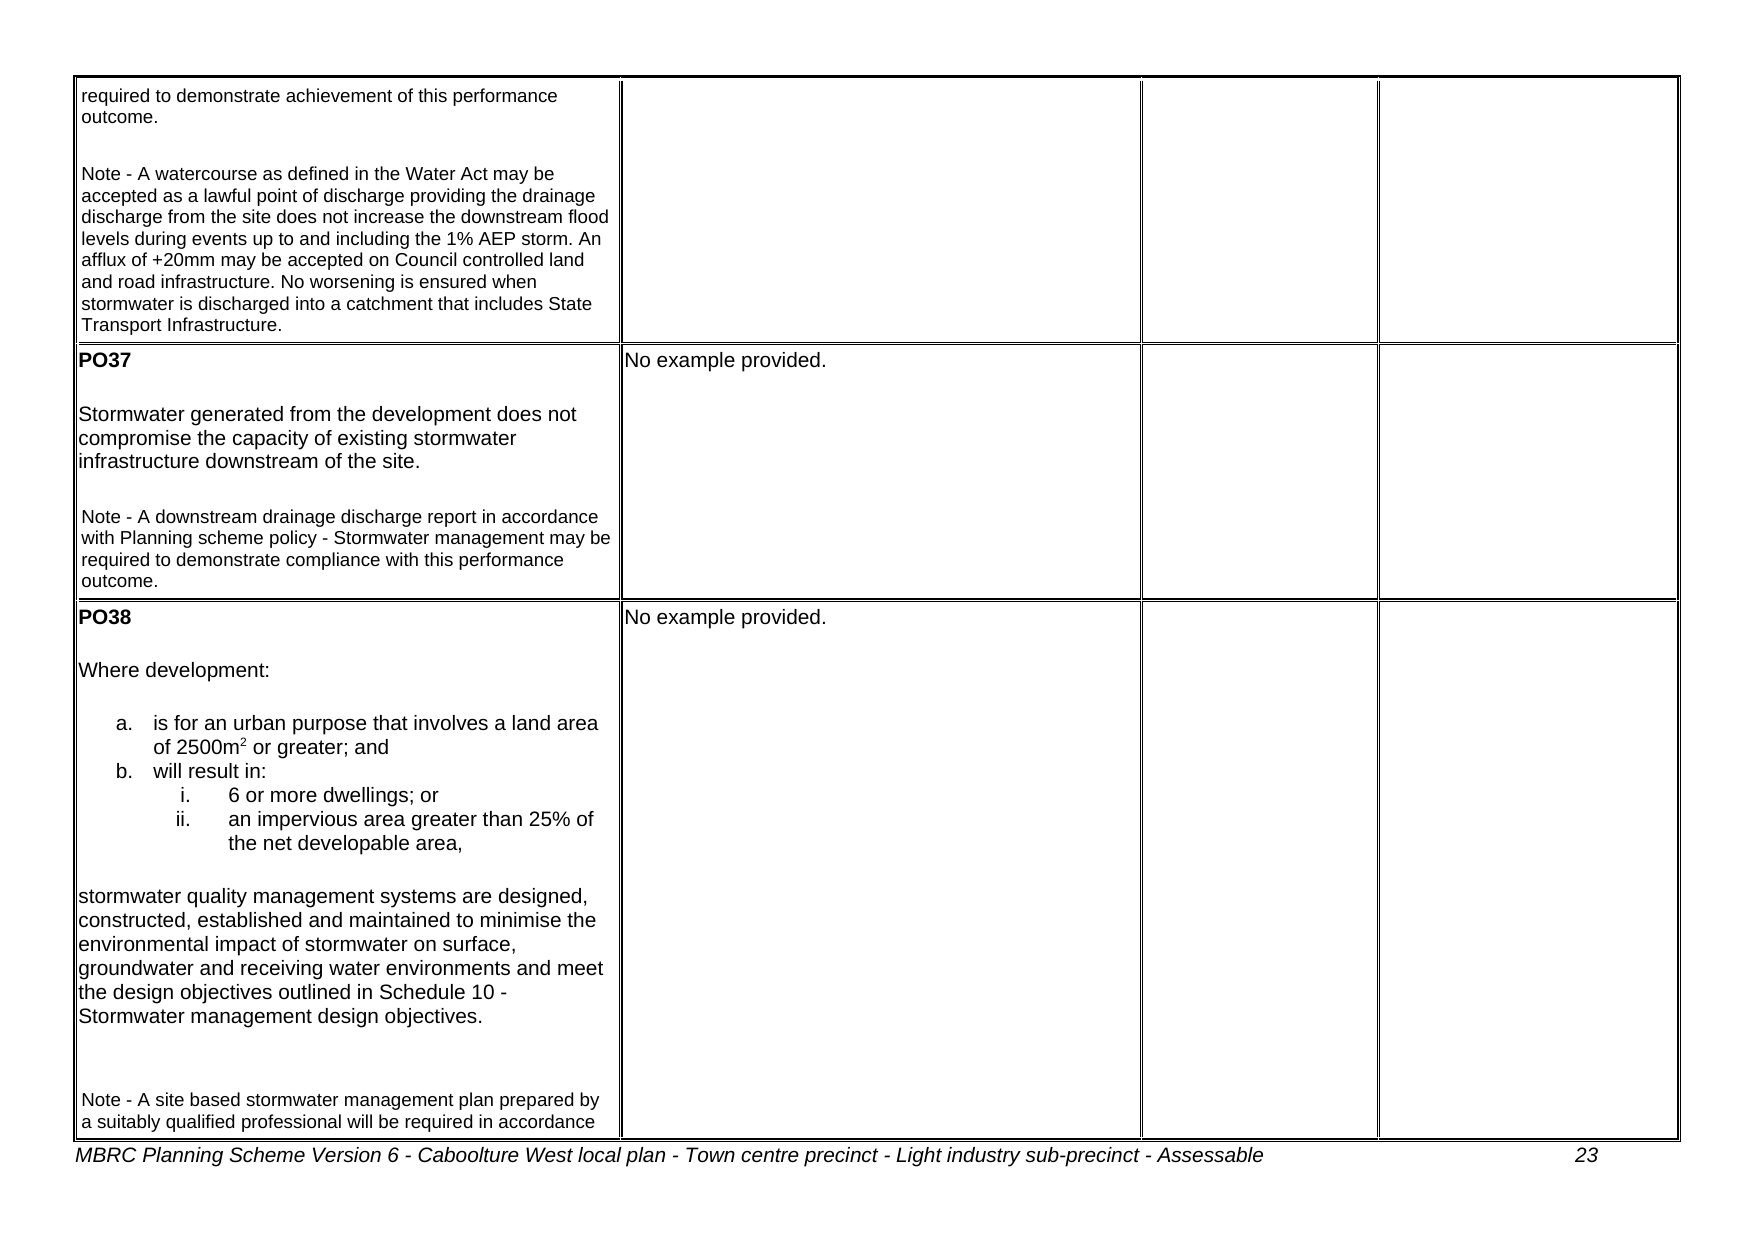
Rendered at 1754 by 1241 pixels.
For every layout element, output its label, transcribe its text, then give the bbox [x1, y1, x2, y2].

table_cell PO37 Stormwater generated from the development does not compromise the capacity of existing stormwater infrastructure downstream of the site. [75, 342, 621, 598]
table_cell [1142, 602, 1378, 1138]
table_cell [1143, 345, 1377, 598]
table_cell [621, 602, 1142, 1138]
table_cell [1379, 78, 1677, 342]
table_cell [1142, 78, 1378, 342]
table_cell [77, 77, 621, 342]
table_cell [1379, 598, 1678, 1138]
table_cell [77, 598, 621, 1138]
table_cell [1379, 342, 1679, 598]
table_cell No example provided. [623, 345, 1140, 598]
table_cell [621, 78, 1142, 342]
